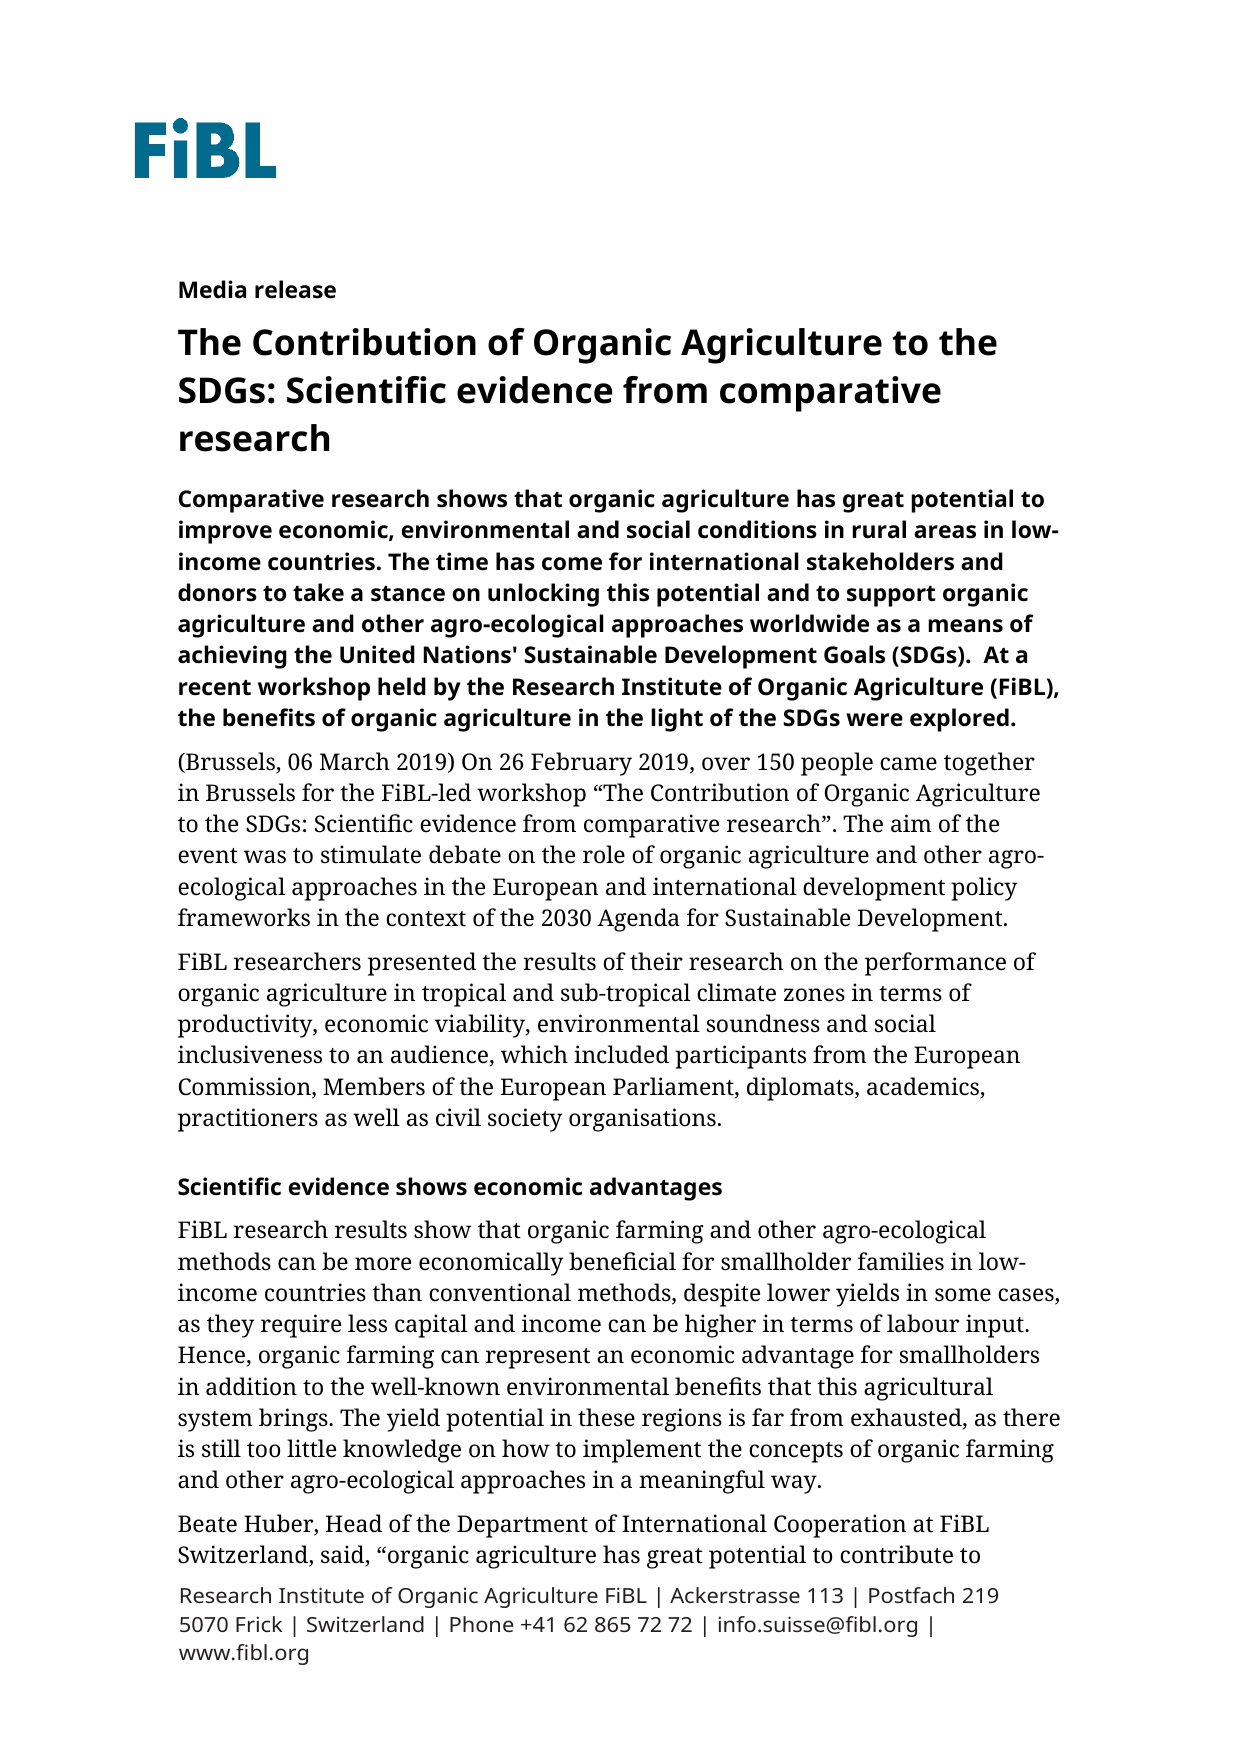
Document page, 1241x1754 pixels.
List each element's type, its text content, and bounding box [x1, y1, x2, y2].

text (Brussels, 06 March 2019) On 26 February 2019, over 150 people came together in Brussels for the FiBL-led workshop “The Contribution of Organic Agriculture to the SDGs: Scientific evidence from comparative research”. The aim of the event was to stimulate debate on the role of organic agriculture and other agro-ecological approaches in the European and international development policy frameworks in the context of the 2030 Agenda for Sustainable Development. [177, 746, 1063, 933]
text Media release [177, 274, 1063, 305]
picture [211, 134, 220, 144]
text The Contribution of Organic Agriculture to the SDGs: Scientific evidence from comparative research [177, 317, 1063, 462]
picture [134, 118, 277, 178]
text FiBL researchers presented the results of their research on the performance of organic agriculture in tropical and sub-tropical climate zones in terms of productivity, economic viability, environmental soundness and social inclusiveness to an audience, which included participants from the European Commission, Members of the European Parliament, diplomats, academics, practitioners as well as civil society organisations. [177, 946, 1063, 1133]
picture [211, 156, 224, 167]
text Comparative research shows that organic agriculture has great potential to improve economic, environmental and social conditions in rural areas in low-income countries. The time has come for international stakeholders and donors to take a stance on unlocking this potential and to support organic agriculture and other agro-ecological approaches worldwide as a means of achieving the United Nations' Sustainable Development Goals (SDGs). At a recent workshop held by the Research Institute of Organic Agriculture (FiBL), the benefits of organic agriculture in the light of the SDGs were explored. [177, 483, 1063, 733]
text Scientific evidence shows economic advantages [177, 1171, 1063, 1202]
text FiBL research results show that organic farming and other agro-ecological methods can be more economically beneficial for smallholder families in low-income countries than conventional methods, despite lower yields in some cases, as they require less capital and income can be higher in terms of labour input. Hence, organic farming can represent an economic advantage for smallholders in addition to the well-known environmental benefits that this agricultural system brings. The yield potential in these regions is far from exhausted, as there is still too little knowledge on how to implement the concepts of organic farming and other agro-ecological approaches in a meaningful way. [177, 1214, 1063, 1496]
